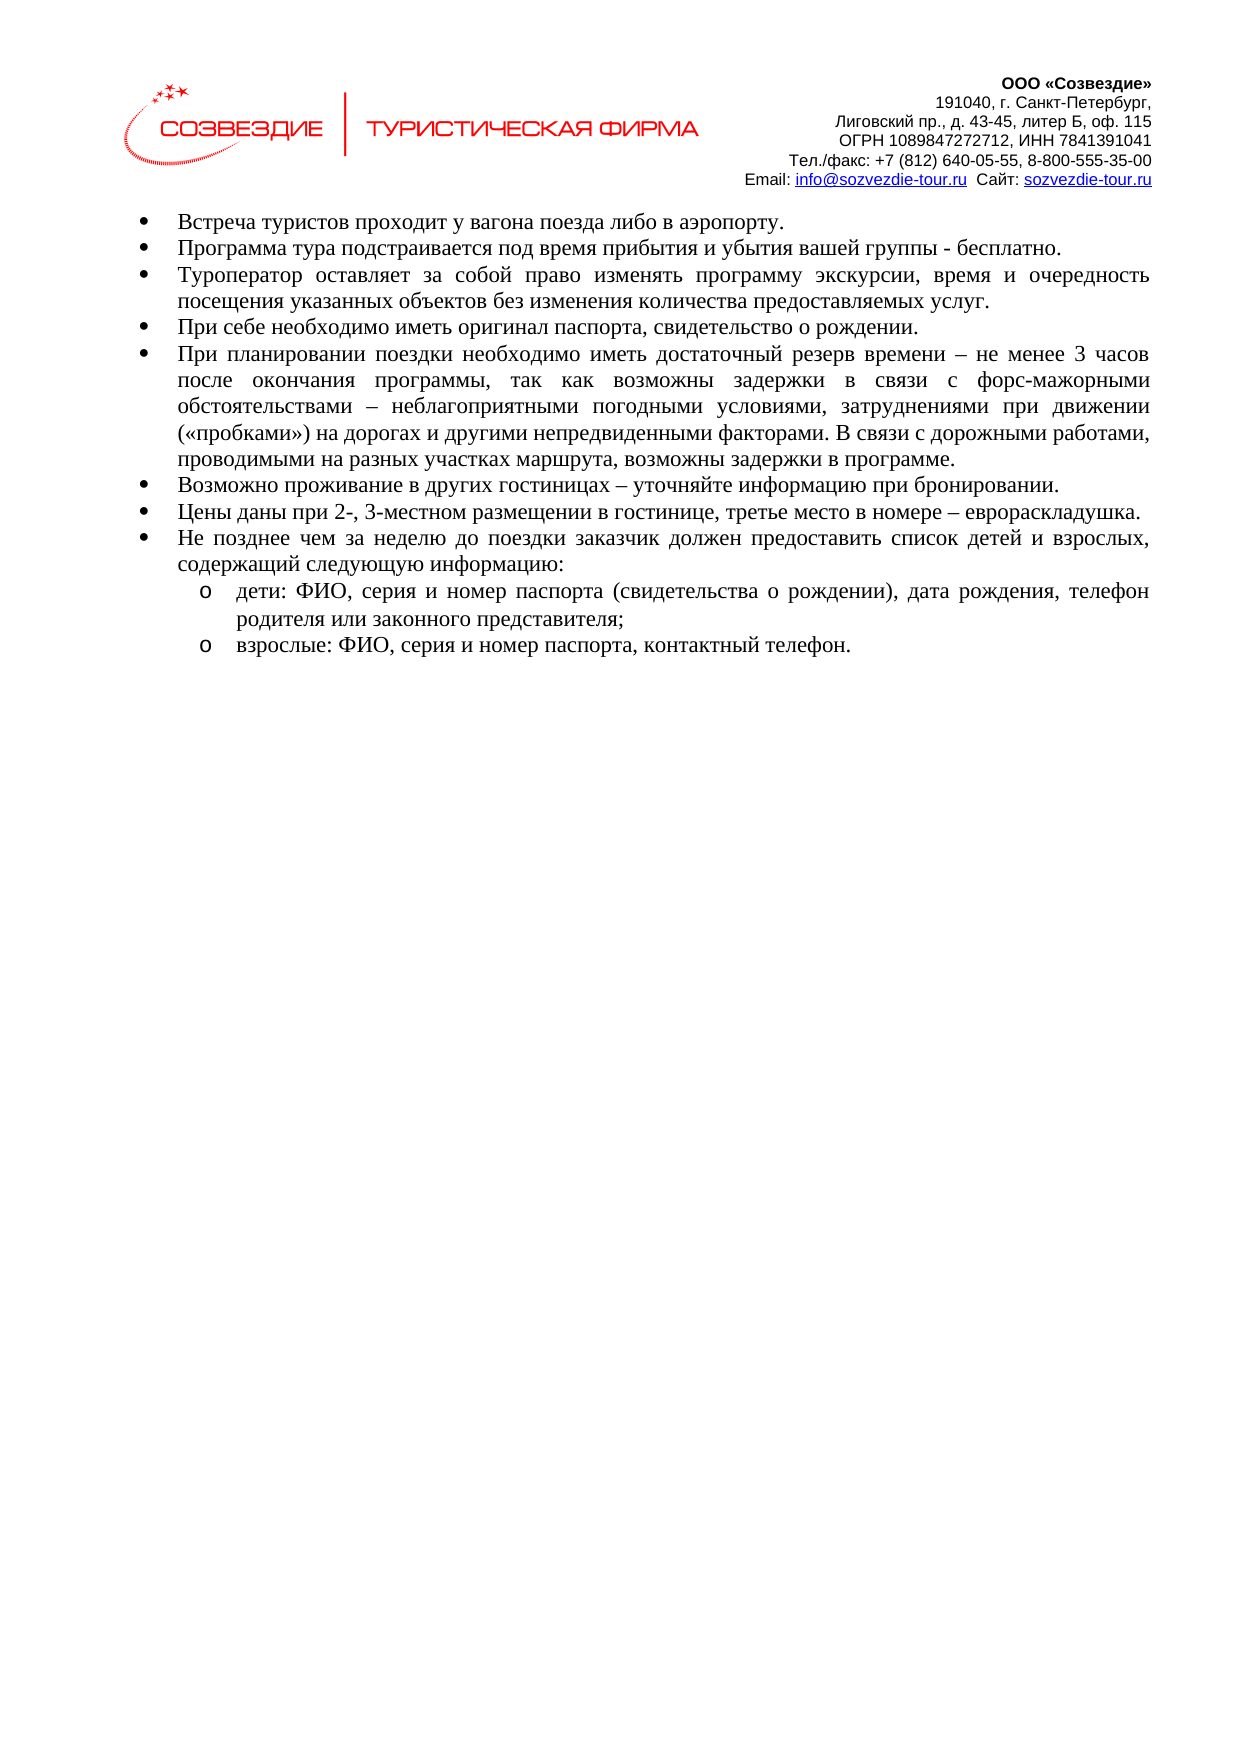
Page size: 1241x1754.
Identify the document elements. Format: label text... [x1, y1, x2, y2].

list При планировании поездки необходимо иметь достаточный резерв времени – не менее 3 часов после окончания программы, так как возможны задержки в связи с форс-мажорными обстоятельствами – неблагоприятными погодными условиями, затруднениями при движении («пробками») на дорогах и другими непредвиденными факторами. В связи с дорожными работами, проводимыми на разных участках маршрута, возможны задержки в программе. [140, 340, 1152, 471]
list взрослые: ФИО, серия и номер паспорта, контактный телефон. [199, 631, 1152, 660]
list дети: ФИО, серия и номер паспорта (свидетельства о рождении), дата рождения, телефон родителя или законного представителя; [199, 577, 1152, 631]
list При себе необходимо иметь оригинал паспорта, свидетельство о рождении. [140, 313, 1152, 340]
list Цены даны при 2-, 3-местном размещении в гостинице, третье место в номере – еврораскладушка. [140, 498, 1152, 524]
list Программа тура подстраивается под время прибытия и убытия вашей группы - бесплатно. [140, 234, 1152, 261]
list Туроператор оставляет за собой право изменять программу экскурсии, время и очередность посещения указанных объектов без изменения количества предоставляемых услуг. [140, 261, 1152, 313]
list Встреча туристов проходит у вагона поезда либо в аэропорту. [140, 208, 1152, 234]
list Не позднее чем за неделю до поездки заказчик должен предоставить список детей и взрослых, содержащий следующую информацию: [140, 524, 1152, 577]
picture [105, 79, 732, 169]
list Возможно проживание в других гостиницах – уточняйте информацию при бронировании. [140, 471, 1152, 498]
